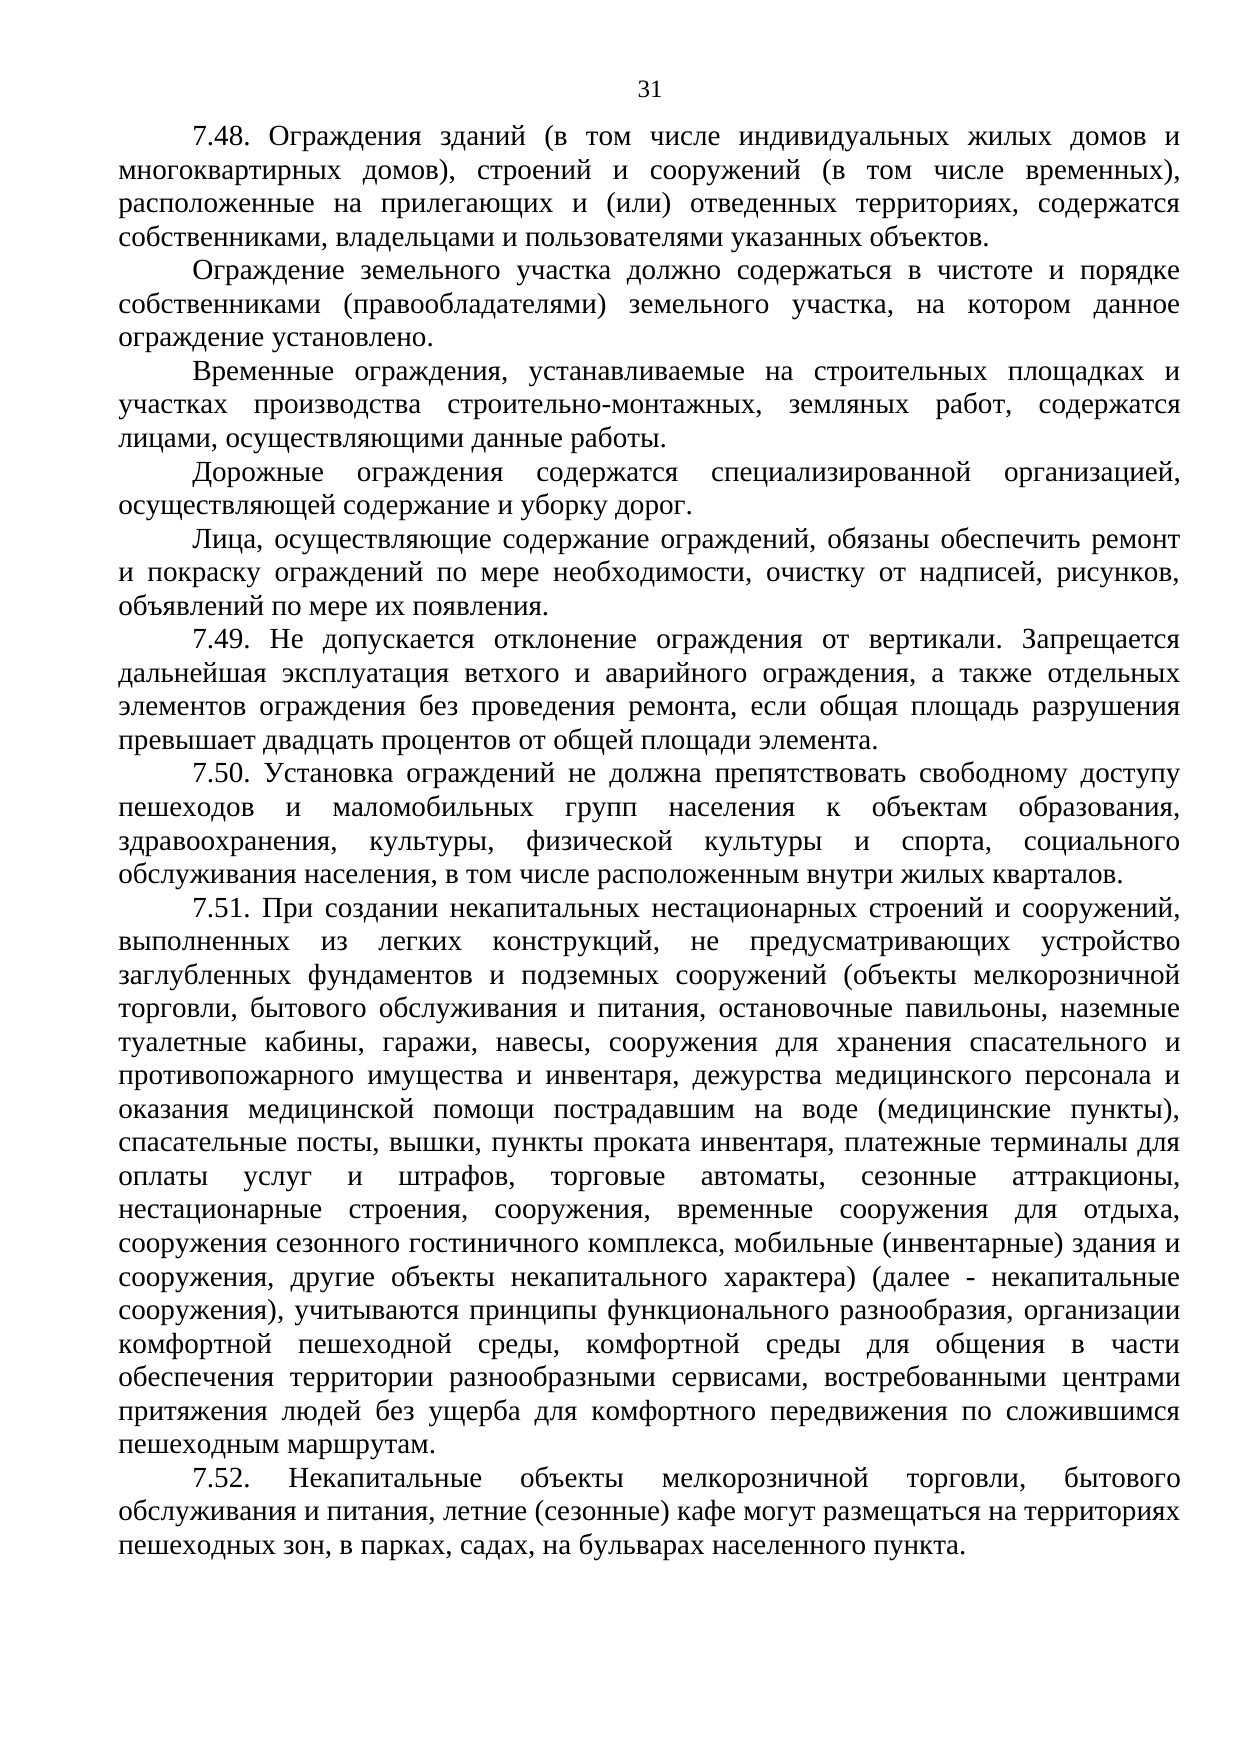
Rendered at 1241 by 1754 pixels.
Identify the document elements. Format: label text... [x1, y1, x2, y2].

text 7.50. Установка ограждений не должна препятствовать свободному доступу пешеходов и маломобильных групп населения к объектам образования, здравоохранения, культуры, физической культуры и спорта, социального обслуживания населения, в том числе расположенным внутри жилых кварталов. [118, 756, 1181, 890]
text Ограждение земельного участка должно содержаться в чистоте и порядке собственниками (правообладателями) земельного участка, на котором данное ограждение установлено. [118, 252, 1181, 353]
text 7.48. Ограждения зданий (в том числе индивидуальных жилых домов и многоквартирных домов), строений и сооружений (в том числе временных), расположенные на прилегающих и (или) отведенных территориях, содержатся собственниками, владельцами и пользователями указанных объектов. [118, 118, 1181, 252]
text 7.49. Не допускается отклонение ограждения от вертикали. Запрещается дальнейшая эксплуатация ветхого и аварийного ограждения, а также отдельных элементов ограждения без проведения ремонта, если общая площадь разрушения превышает двадцать процентов от общей площади элемента. [118, 621, 1181, 756]
text 7.51. При создании некапитальных нестационарных строений и сооружений, выполненных из легких конструкций, не предусматривающих устройство заглубленных фундаментов и подземных сооружений (объекты мелкорозничной торговли, бытового обслуживания и питания, остановочные павильоны, наземные туалетные кабины, гаражи, навесы, сооружения для хранения спасательного и противопожарного имущества и инвентаря, дежурства медицинского персонала и оказания медицинской помощи пострадавшим на воде (медицинские пункты), спасательные посты, вышки, пункты проката инвентаря, платежные терминалы для оплаты услуг и штрафов, торговые автоматы, сезонные аттракционы, нестационарные строения, сооружения, временные сооружения для отдыха, сооружения сезонного гостиничного комплекса, мобильные (инвентарные) здания и сооружения, другие объекты некапитального характера) (далее - некапитальные сооружения), учитываются принципы функционального разнообразия, организации комфортной пешеходной среды, комфортной среды для общения в части обеспечения территории разнообразными сервисами, востребованными центрами притяжения людей без ущерба для комфортного передвижения по сложившимся пешеходным маршрутам. [118, 890, 1181, 1460]
text Лица, осуществляющие содержание ограждений, обязаны обеспечить ремонт и покраску ограждений по мере необходимости, очистку от надписей, рисунков, объявлений по мере их появления. [118, 521, 1181, 621]
text 7.52. Некапитальные объекты мелкорозничной торговли, бытового обслуживания и питания, летние (сезонные) кафе могут размещаться на территориях пешеходных зон, в парках, садах, на бульварах населенного пункта. [118, 1460, 1181, 1561]
text Временные ограждения, устанавливаемые на строительных площадках и участках производства строительно-монтажных, земляных работ, содержатся лицами, осуществляющими данные работы. [118, 353, 1181, 454]
text Дорожные ограждения содержатся специализированной организацией, осуществляющей содержание и уборку дорог. [118, 454, 1181, 521]
